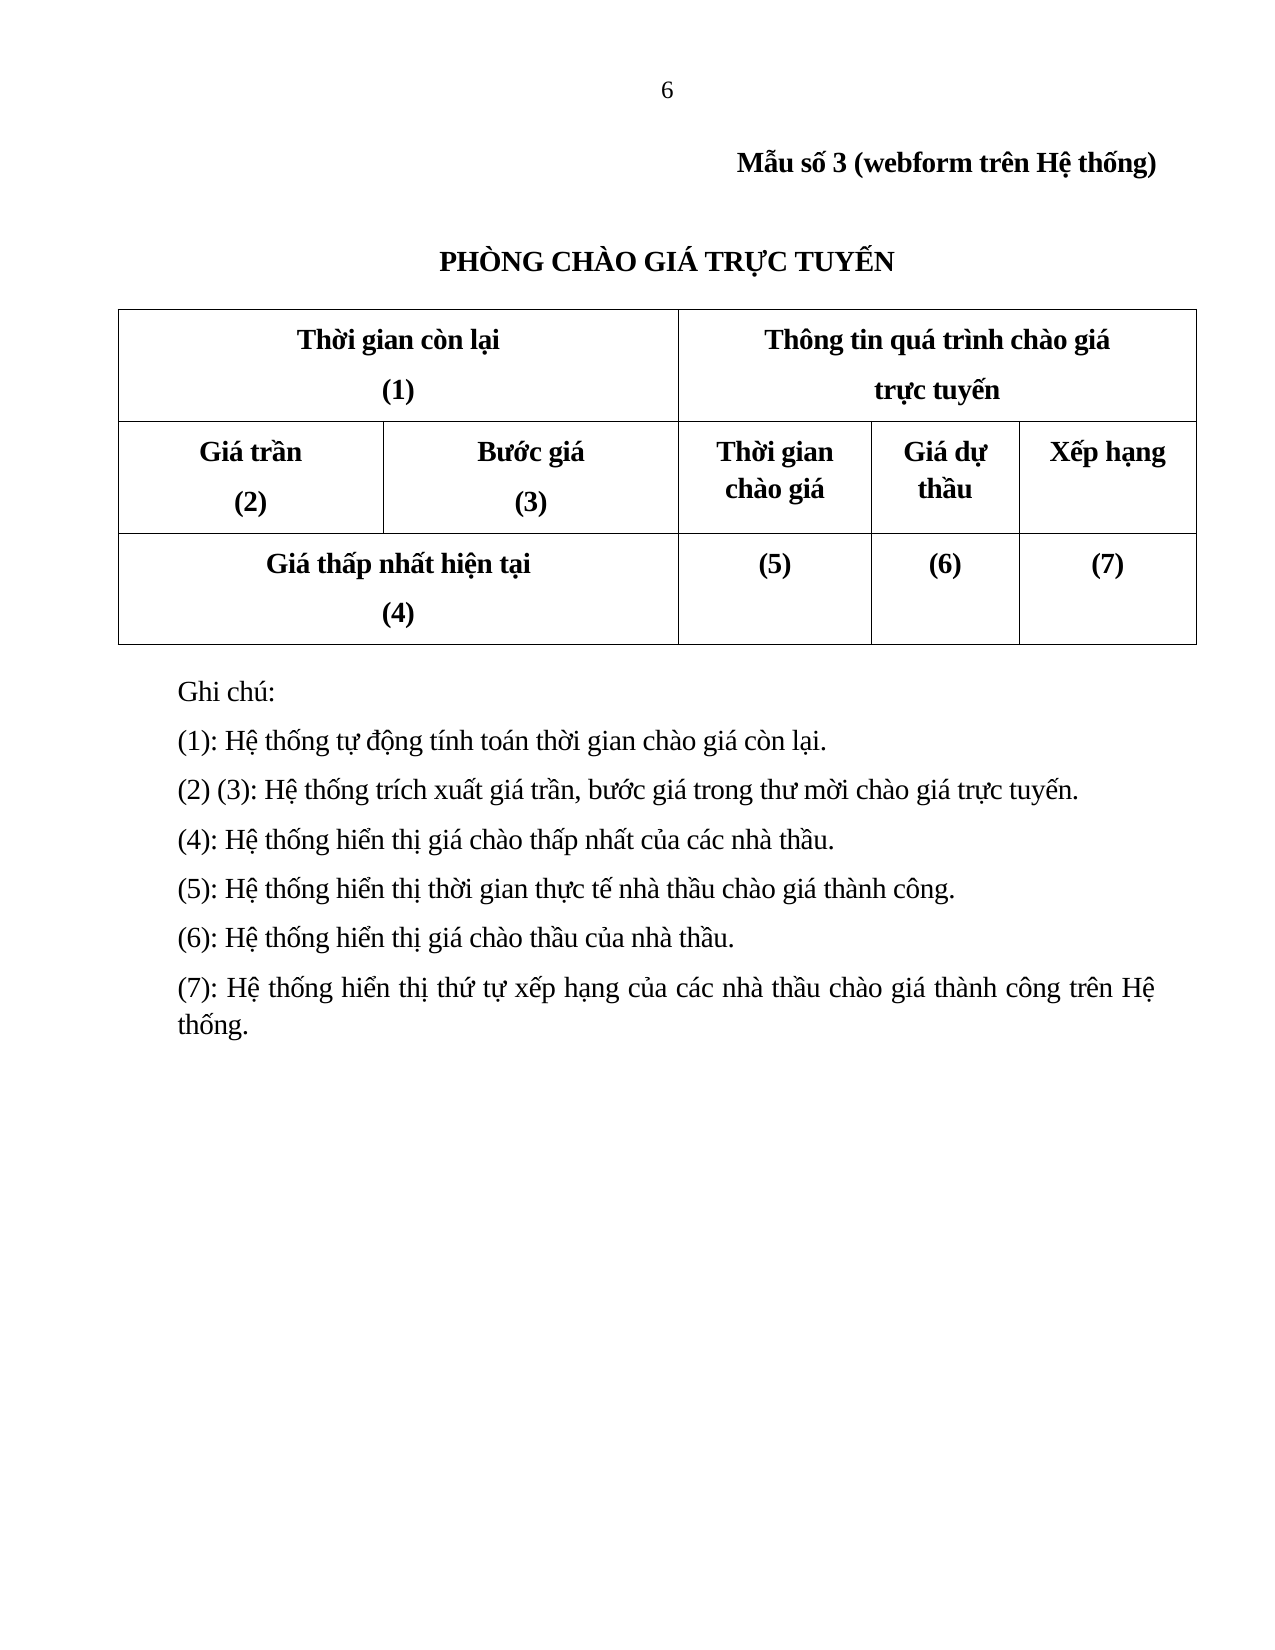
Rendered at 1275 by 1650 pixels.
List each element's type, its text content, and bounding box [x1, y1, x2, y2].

text PHÒNG CHÀO GIÁ TRỰC TUYẾN [177, 244, 1157, 277]
text (6): Hệ thống hiển thị giá chào thầu của nhà thầu. [177, 921, 1157, 954]
table_header Thông tin quá trình chào giá trực tuyến [679, 310, 1196, 421]
text (7): Hệ thống hiển thị thứ tự xếp hạng của các nhà thầu chào giá thành công trên Hệ thống. [177, 970, 1157, 1040]
table_cell Giá thấp nhất hiện tại (4) [119, 534, 678, 644]
table_cell Xếp hạng [1020, 422, 1196, 532]
table_cell Thời gian chào giá [679, 422, 871, 532]
table_cell Giá dự thầu [872, 422, 1019, 532]
text Mẫu số 3 (webform trên Hệ thống) [177, 145, 1157, 178]
text Ghi chú: [177, 674, 1157, 707]
table_cell Bước giá (3) [384, 422, 678, 532]
text (5): Hệ thống hiển thị thời gian thực tế nhà thầu chào giá thành công. [177, 871, 1157, 905]
table_header Thời gian còn lại (1) [119, 310, 678, 421]
table_cell (7) [1020, 534, 1196, 644]
table_cell (6) [872, 534, 1019, 644]
text (2) (3): Hệ thống trích xuất giá trần, bước giá trong thư mời chào giá trực tuyến. [177, 772, 1157, 806]
text (1): Hệ thống tự động tính toán thời gian chào giá còn lại. [177, 723, 1157, 757]
table_cell Giá trần (2) [119, 422, 383, 532]
table_cell (5) [679, 534, 871, 644]
text (4): Hệ thống hiển thị giá chào thấp nhất của các nhà thầu. [177, 822, 1157, 855]
